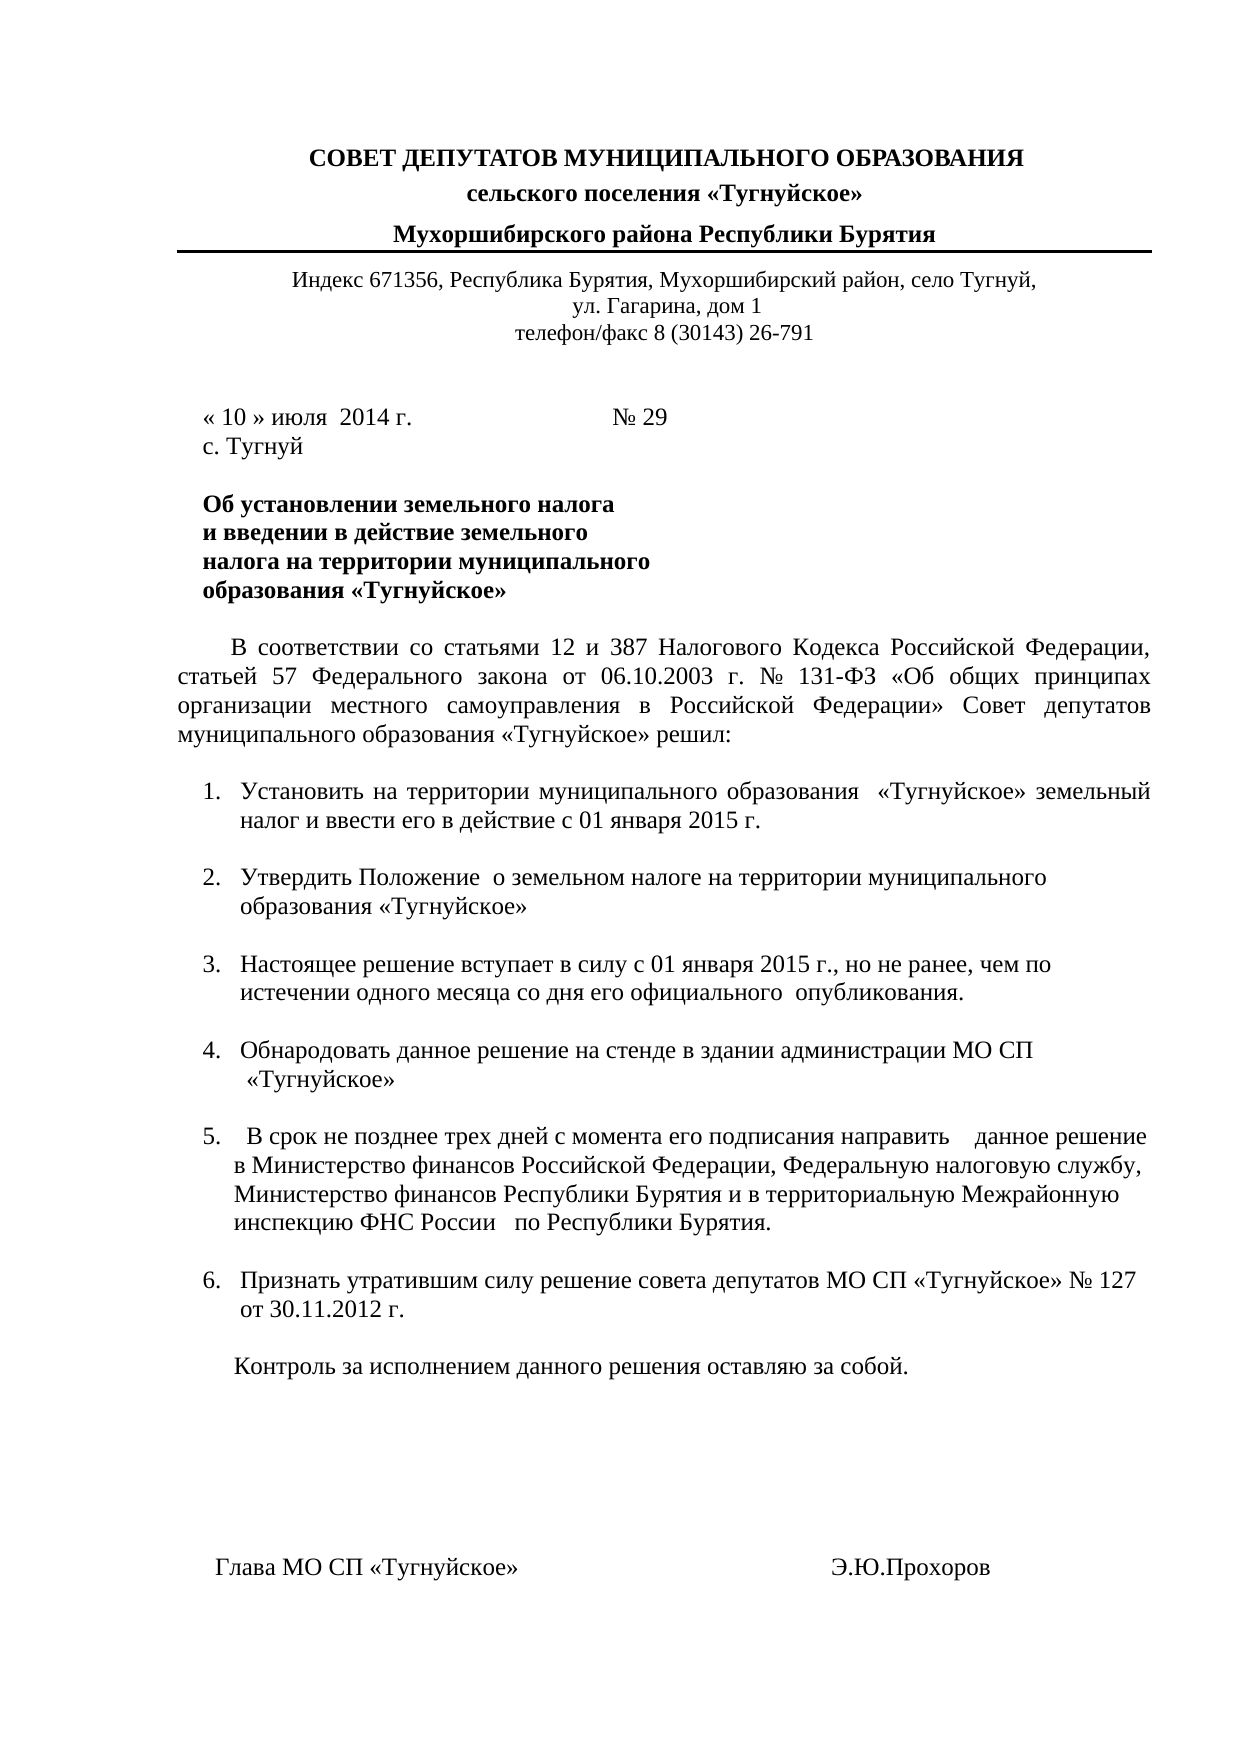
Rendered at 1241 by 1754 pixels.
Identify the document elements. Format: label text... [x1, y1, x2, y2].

text с. Тугнуй [177, 431, 1152, 460]
title «Тугнуйское» [240, 1064, 1152, 1092]
title Утвердить Положение о земельном налоге на территории муниципального [202, 862, 1152, 891]
text телефон/факс 8 (30143) 26-791 [177, 318, 1152, 345]
title Контроль за исполнением данного решения оставляю за собой. [177, 1351, 1152, 1380]
title от 30.11.2012 г. [240, 1294, 1152, 1322]
text « 10 » июля 2014 г. № 29 [177, 402, 1152, 431]
text сельского поселения «Тугнуйское» [177, 178, 1152, 207]
title Обнародовать данное решение на стенде в здании администрации МО СП [202, 1035, 1152, 1064]
title образования «Тугнуйское» [177, 575, 1152, 604]
title инспекцию ФНС России по Республики Бурятия. [177, 1207, 1152, 1236]
title Настоящее решение вступает в силу с 01 января 2015 г., но не ранее, чем по [202, 949, 1152, 977]
text СОВЕТ ДЕПУТАТОВ МУНИЦИПАЛЬНОГО ОБРАЗОВАНИЯ [177, 143, 1152, 172]
title В срок не позднее трех дней с момента его подписания направить данное решение [202, 1121, 1152, 1150]
title В соответствии со статьями 12 и 387 Налогового Кодекса Российской Федерации, статьей 57 Федерального закона от 06.10.2003 г. № 131-ФЗ «Об общих принципах организации местного самоуправления в Российской Федерации» Совет депутатов муниципального образования «Тугнуйское» решил: [177, 632, 1152, 747]
text Глава МО СП «Тугнуйское» Э.Ю.Прохоров [215, 1552, 1152, 1581]
title Министерство финансов Республики Бурятия и в территориальную Межрайонную [177, 1179, 1152, 1207]
text Мухоршибирского района Республики Бурятия [177, 219, 1152, 250]
title и введении в действие земельного [177, 517, 1152, 546]
text ул. Гагарина, дом 1 [177, 292, 1152, 318]
text Об установлении земельного налога [177, 489, 1152, 517]
title налога на территории муниципального [177, 546, 1152, 575]
title истечении одного месяца со дня его официального опубликования. [240, 977, 1152, 1006]
title образования «Тугнуйское» [240, 891, 1152, 920]
text Индекс 671356, Республика Бурятия, Мухоршибирский район, село Тугнуй, [177, 266, 1152, 292]
title Установить на территории муниципального образования «Тугнуйское» земельный налог и ввести его в действие с 01 января 2015 г. [202, 776, 1152, 834]
title Признать утратившим силу решение совета депутатов МО СП «Тугнуйское» № 127 [202, 1265, 1152, 1294]
title в Министерство финансов Российской Федерации, Федеральную налоговую службу, [177, 1150, 1152, 1179]
